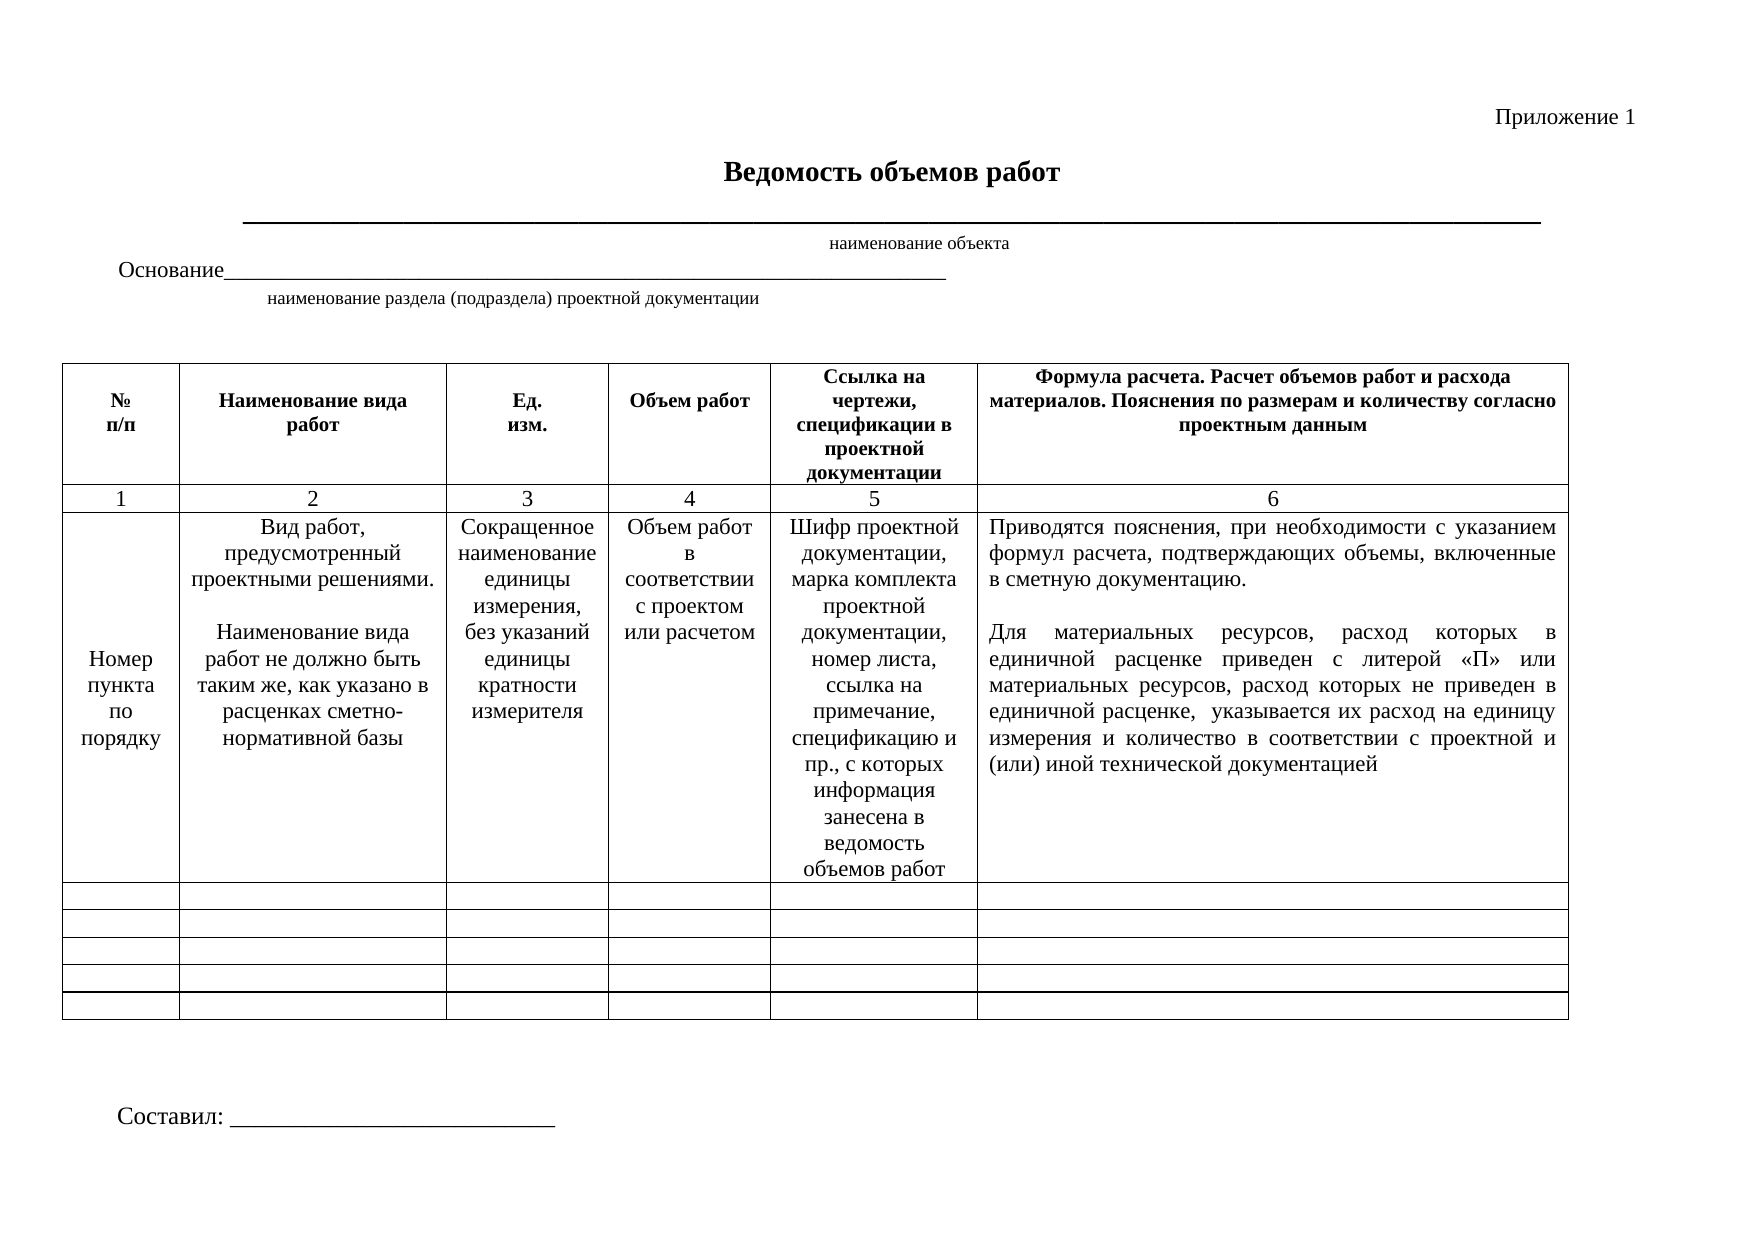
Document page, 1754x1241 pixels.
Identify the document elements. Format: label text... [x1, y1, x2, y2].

table_cell [609, 938, 770, 964]
table_cell [180, 965, 446, 991]
table_cell [771, 993, 977, 1019]
list _________________________________________________________________________________________ [148, 193, 1636, 227]
table_header Формула расчета. Расчет объемов работ и расхода материалов. Пояснения по размерам и количеству согласно проектным данным [978, 364, 1568, 484]
table_cell [609, 965, 770, 991]
table_header Ед. изм. [447, 364, 608, 484]
table_cell [447, 993, 608, 1019]
table_cell 4 [609, 485, 770, 512]
table_cell Вид работ, предусмотренный проектными решениями. Наименование вида работ не должно быть таким же, как указано в расценках сметно-нормативной базы [180, 513, 446, 882]
table_cell Шифр проектной документации, марка комплекта проектной документации, номер листа, ссылка на примечание, спецификацию и пр., с которых информация занесена в ведомость объемов работ [771, 513, 977, 882]
table_cell 6 [978, 485, 1568, 512]
table_cell 2 [180, 485, 446, 512]
table_cell [180, 993, 446, 1019]
list наименование объекта [118, 232, 1636, 253]
table_cell [180, 910, 446, 937]
text Приложение 1 [118, 103, 1636, 130]
table_cell [63, 883, 179, 909]
table_cell [978, 910, 1568, 937]
table_cell [180, 938, 446, 964]
table_cell [771, 883, 977, 909]
table_cell [63, 993, 179, 1019]
table_cell [978, 993, 1568, 1019]
table_cell [447, 883, 608, 909]
list Ведомость объемов работ [148, 154, 1636, 188]
table_cell [63, 938, 179, 964]
table_cell [978, 883, 1568, 909]
table_cell Приводятся пояснения, при необходимости с указанием формул расчета, подтверждающих объемы, включенные в сметную документацию. Для материальных ресурсов, расход которых в единичной расценке приведен с литерой «П» или материальных ресурсов, расход которых не приведен в единичной расценке, указывается их расход на единицу измерения и количество в соответствии с проектной и (или) иной технической документацией [978, 513, 1568, 882]
table_cell [63, 910, 179, 937]
table_header № п/п [63, 364, 179, 484]
table_cell [609, 910, 770, 937]
table_cell [609, 883, 770, 909]
table_cell [180, 883, 446, 909]
table_cell [447, 910, 608, 937]
table_cell [63, 965, 179, 991]
list Основание_______________________________________________________________ [118, 256, 1636, 283]
table_cell [771, 938, 977, 964]
table_header Составил: __________________________ [106, 1101, 1648, 1134]
table_cell Объем работ в соответствии с проектом или расчетом [609, 513, 770, 882]
table_cell 3 [447, 485, 608, 512]
table_cell [609, 993, 770, 1019]
table_cell [447, 938, 608, 964]
table_cell [978, 965, 1568, 991]
table_cell Сокращенное наименование единицы измерения, без указаний единицы кратности измерителя [447, 513, 608, 882]
table_cell Номер пункта по порядку [63, 513, 179, 882]
table_header Наименование вида работ [180, 364, 446, 484]
table_cell [978, 938, 1568, 964]
table_cell [447, 965, 608, 991]
table_cell [771, 910, 977, 937]
table_cell [771, 965, 977, 991]
table_cell 5 [771, 485, 977, 512]
table_header Объем работ [609, 364, 770, 484]
list наименование раздела (подраздела) проектной документации [118, 287, 1636, 308]
table_header Ссылка на чертежи, спецификации в проектной документации [771, 364, 977, 484]
table_cell 1 [63, 485, 179, 512]
